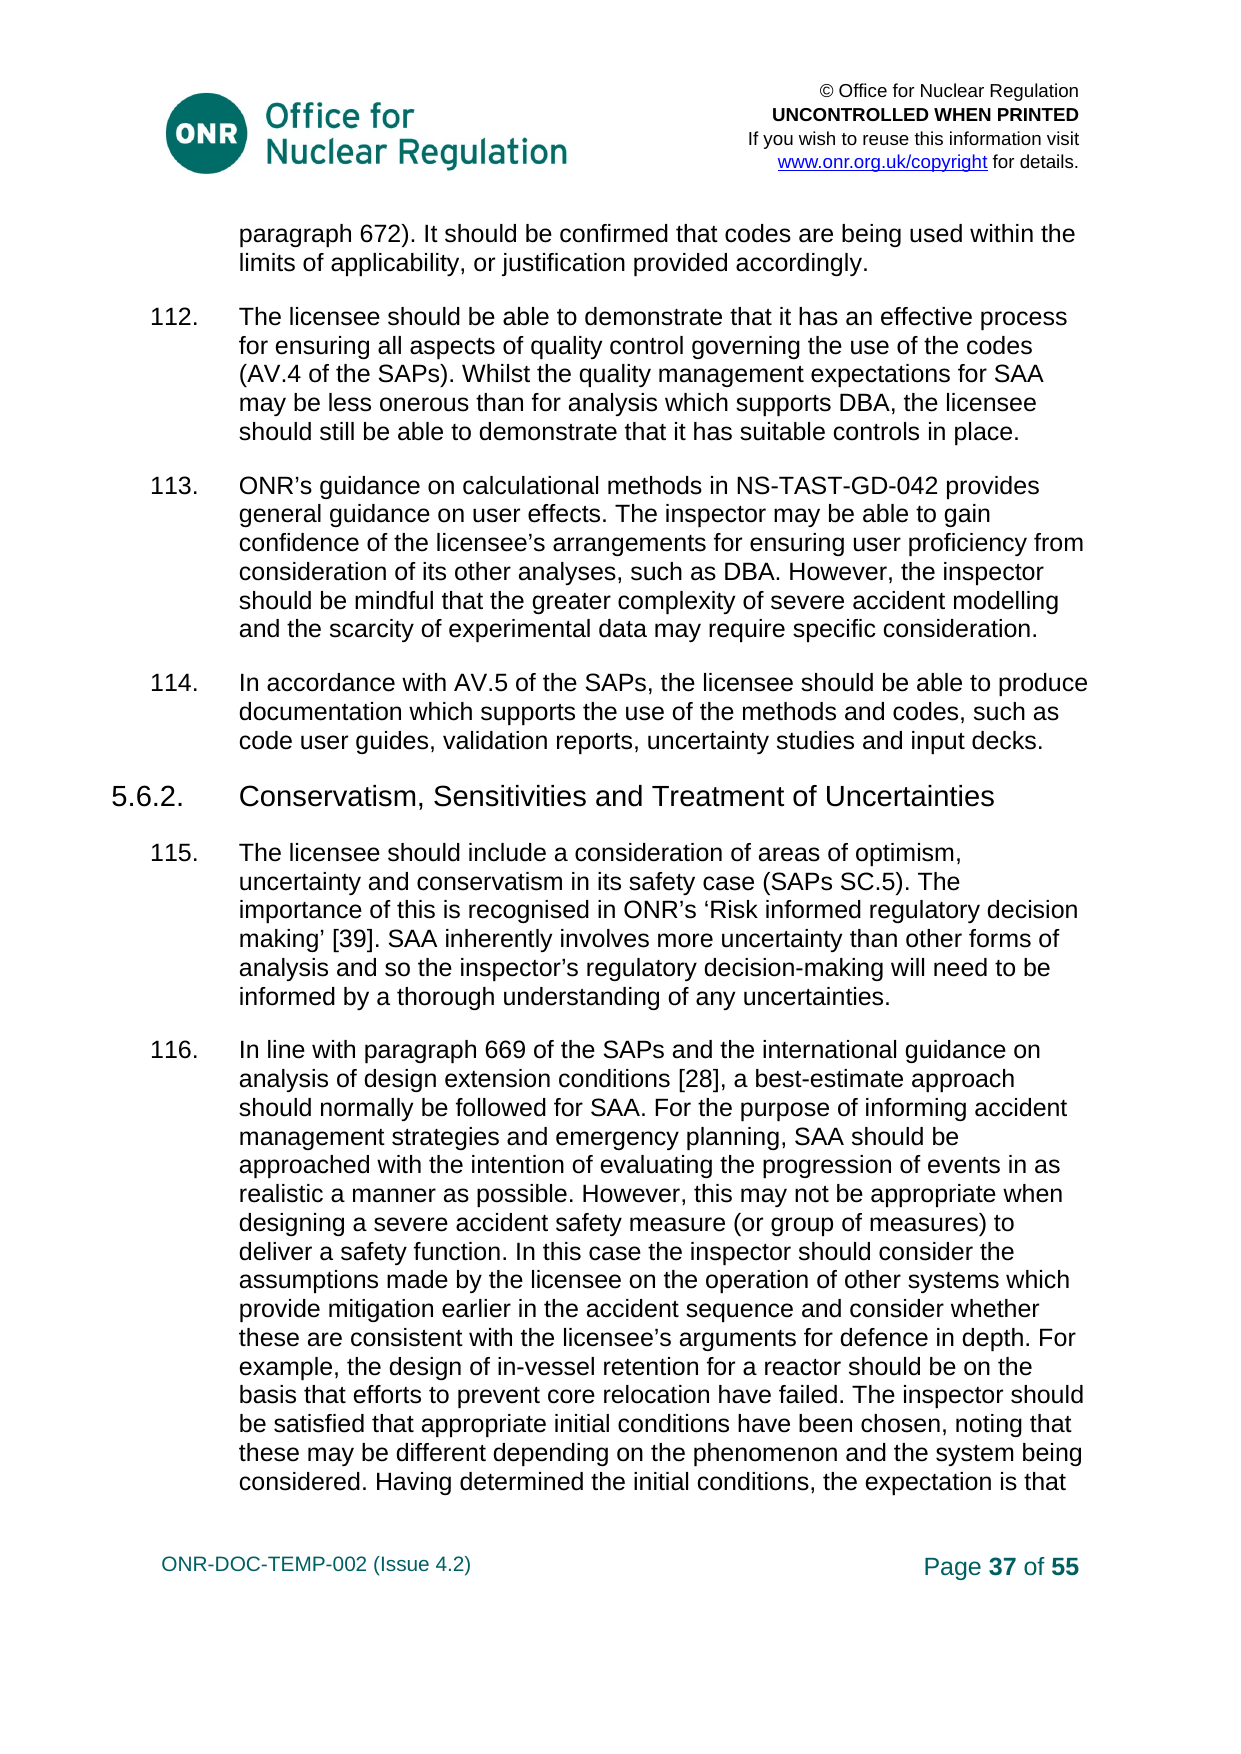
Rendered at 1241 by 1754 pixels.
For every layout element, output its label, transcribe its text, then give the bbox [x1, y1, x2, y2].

text In accordance with AV.5 of the SAPs, the licensee should be able to produce documentation which supports the use of the methods and codes, such as code user guides, validation reports, uncertainty studies and input decks. [150, 668, 1090, 754]
text The licensee should be able to demonstrate that it has an effective process for ensuring all aspects of quality control governing the use of the codes (AV.4 of the SAPs). Whilst the quality management expectations for SAA may be less onerous than for analysis which supports DBA, the licensee should still be able to demonstrate that it has suitable controls in place. [150, 302, 1090, 446]
text ONR’s guidance on calculational methods in NS-TAST-GD-042 provides general guidance on user effects. The inspector may be able to gain confidence of the licensee’s arrangements for ensuring user proficiency from consideration of its other analyses, such as DBA. However, the inspector should be mindful that the greater complexity of severe accident modelling and the scarcity of experimental data may require specific consideration. [150, 471, 1090, 643]
text The licensee should include a consideration of areas of optimism, uncertainty and conservatism in its safety case (SAPs SC.5). The importance of this is recognised in ONR’s ‘Risk informed regulatory decision making’ [40]. SAA inherently involves more uncertainty than other forms of analysis and so the inspector’s regulatory decision-making will need to be informed by a thorough understanding of any uncertainties. [150, 838, 1090, 1010]
subtitle Conservatism, Sensitivities and Treatment of Uncertainties [111, 779, 1090, 813]
picture [161, 88, 576, 176]
